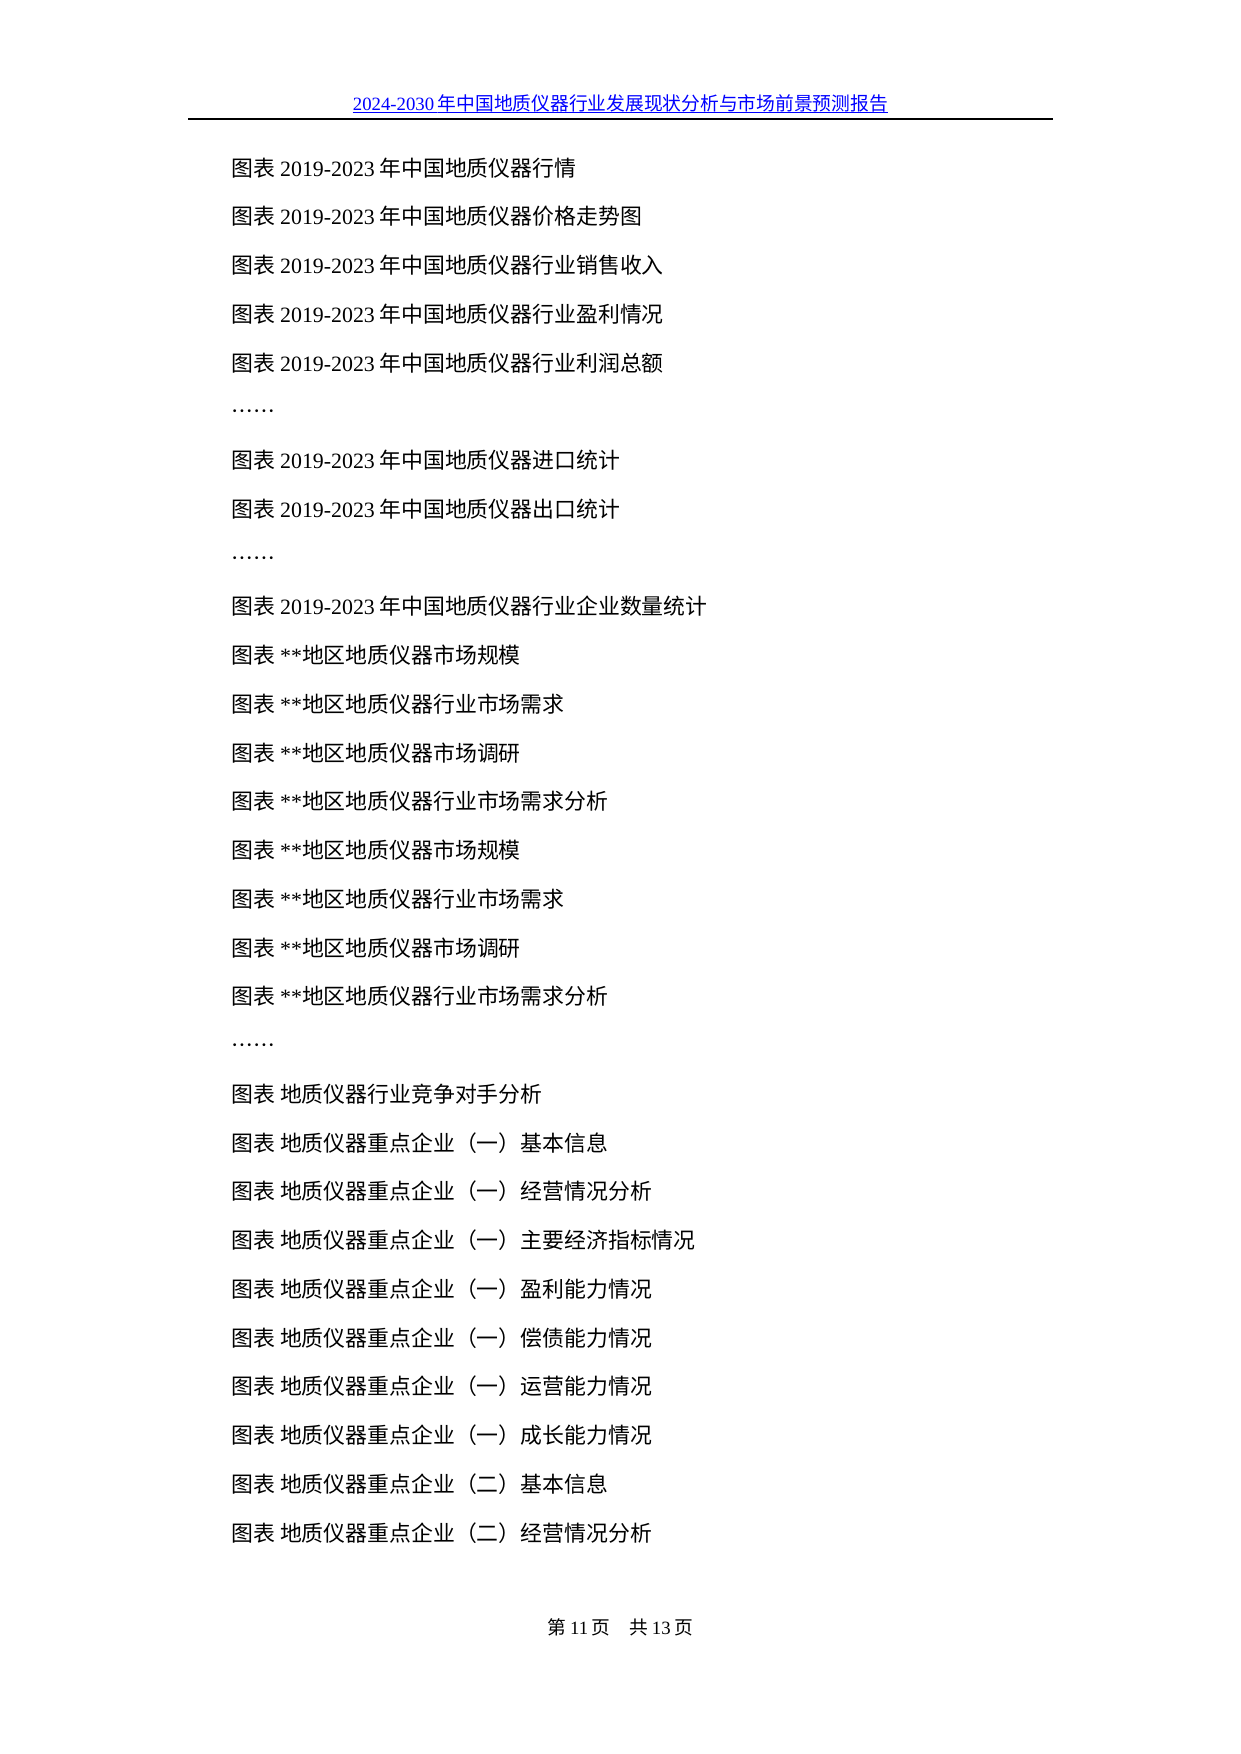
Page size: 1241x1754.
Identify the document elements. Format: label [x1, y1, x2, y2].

text [187, 150, 1053, 1548]
